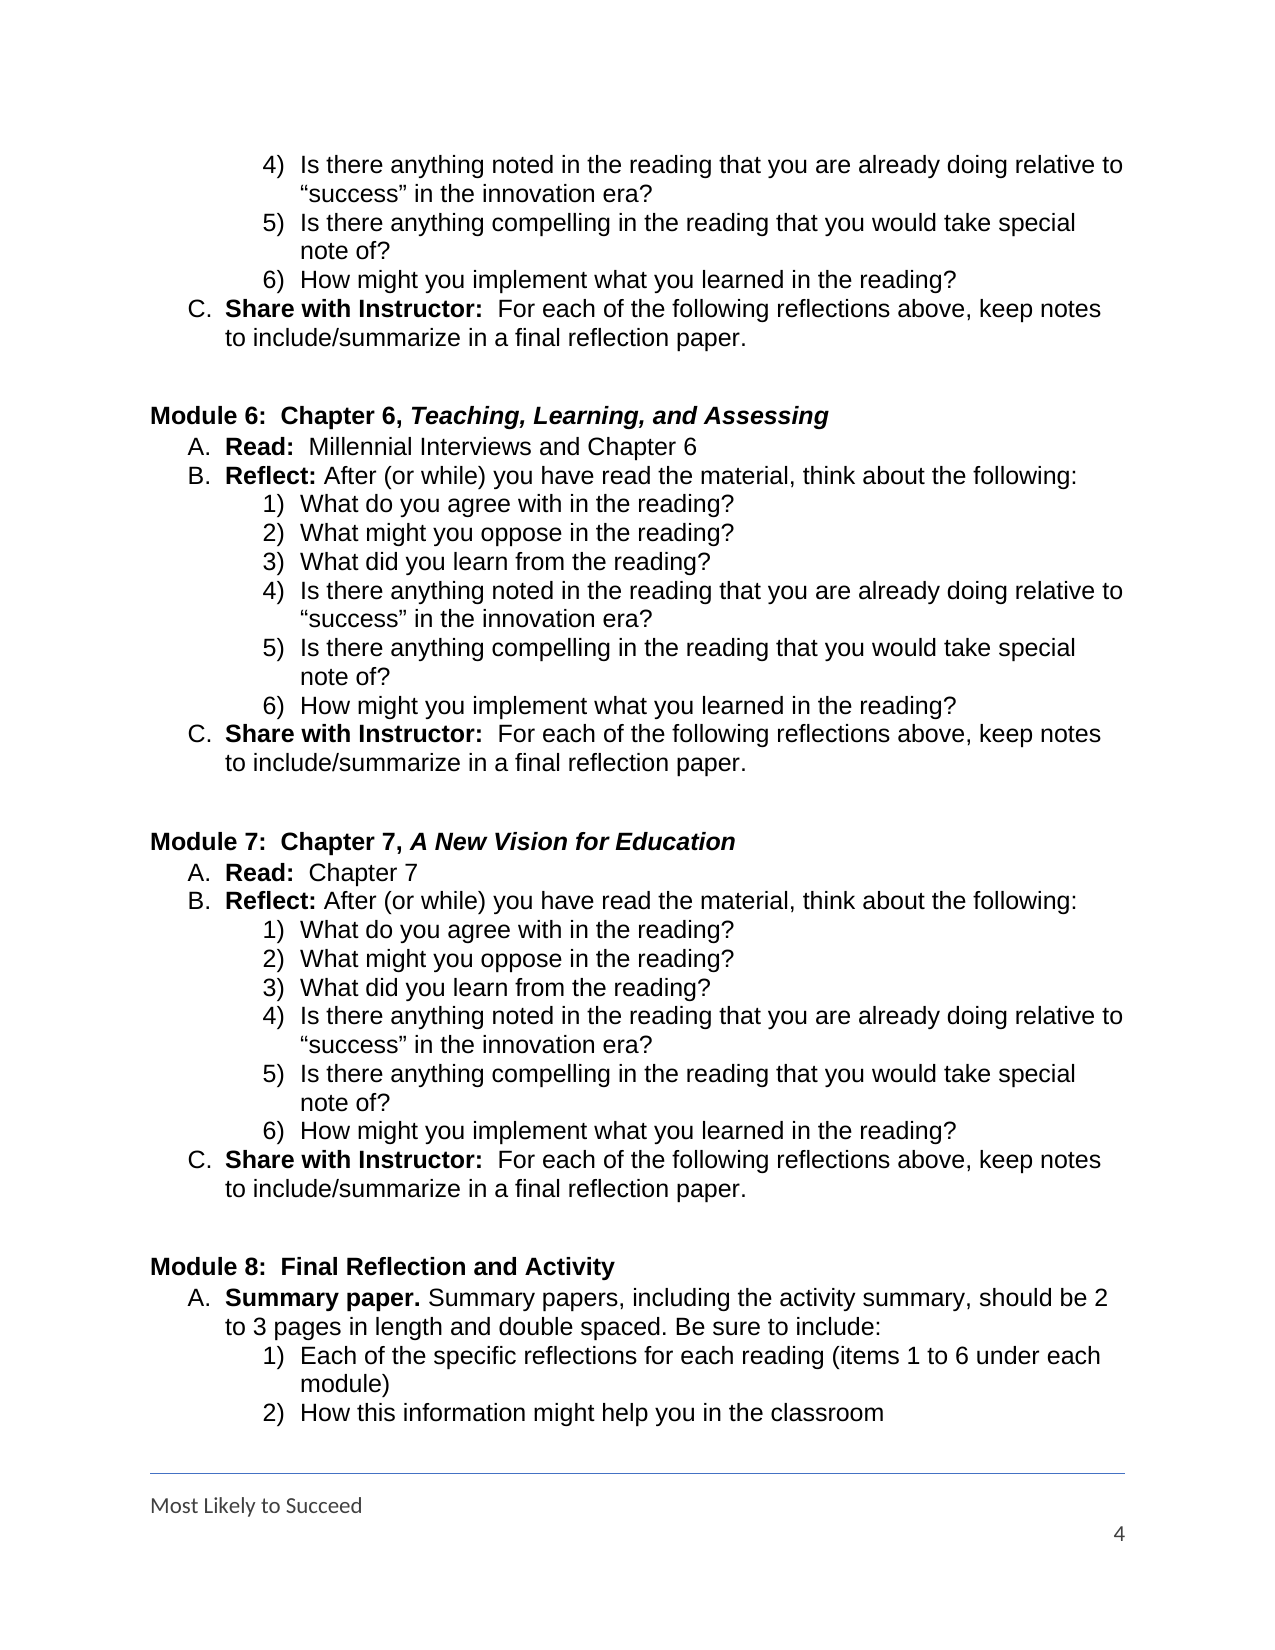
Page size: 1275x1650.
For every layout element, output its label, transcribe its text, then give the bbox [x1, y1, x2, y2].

list Is there anything compelling in the reading that you would take special note of? [262, 1059, 1125, 1116]
list How this information might help you in the classroom [262, 1398, 1125, 1427]
list Summary paper. Summary papers, including the activity summary, should be 2 to 3 pages in length and double spaced. Be sure to include: [187, 1283, 1125, 1341]
list How might you implement what you learned in the reading? [262, 691, 1125, 719]
list Is there anything noted in the reading that you are already doing relative to “success” in the innovation era? [262, 576, 1125, 633]
list What do you agree with in the reading? [262, 915, 1125, 944]
subtitle Module 8: Final Reflection and Activity [150, 1252, 1125, 1281]
subtitle Module 6: Chapter 6, Teaching, Learning, and Assessing [150, 401, 1125, 429]
list Reflect: After (or while) you have read the material, think about the following: [187, 886, 1125, 915]
list Share with Instructor: For each of the following reflections above, keep notes to include/summarize in a final reflection paper. [187, 1145, 1125, 1202]
list Read: Millennial Interviews and Chapter 6 [187, 432, 1125, 461]
subtitle Module 7: Chapter 7, A New Vision for Education [150, 826, 1125, 855]
list What did you learn from the reading? [262, 972, 1125, 1001]
list What did you learn from the reading? [262, 547, 1125, 576]
list Is there anything noted in the reading that you are already doing relative to “success” in the innovation era? [262, 150, 1125, 207]
list Share with Instructor: For each of the following reflections above, keep notes to include/summarize in a final reflection paper. [187, 719, 1125, 777]
list Is there anything compelling in the reading that you would take special note of? [262, 633, 1125, 691]
list What might you oppose in the reading? [262, 518, 1125, 547]
list What do you agree with in the reading? [262, 489, 1125, 518]
list What might you oppose in the reading? [262, 944, 1125, 972]
list How might you implement what you learned in the reading? [262, 265, 1125, 294]
list Is there anything compelling in the reading that you would take special note of? [262, 207, 1125, 265]
list Is there anything noted in the reading that you are already doing relative to “success” in the innovation era? [262, 1001, 1125, 1059]
list How might you implement what you learned in the reading? [262, 1116, 1125, 1145]
list Each of the specific reflections for each reading (items 1 to 6 under each module) [262, 1341, 1125, 1398]
list Share with Instructor: For each of the following reflections above, keep notes to include/summarize in a final reflection paper. [187, 294, 1125, 351]
list Reflect: After (or while) you have read the material, think about the following: [187, 461, 1125, 489]
list Read: Chapter 7 [187, 857, 1125, 886]
